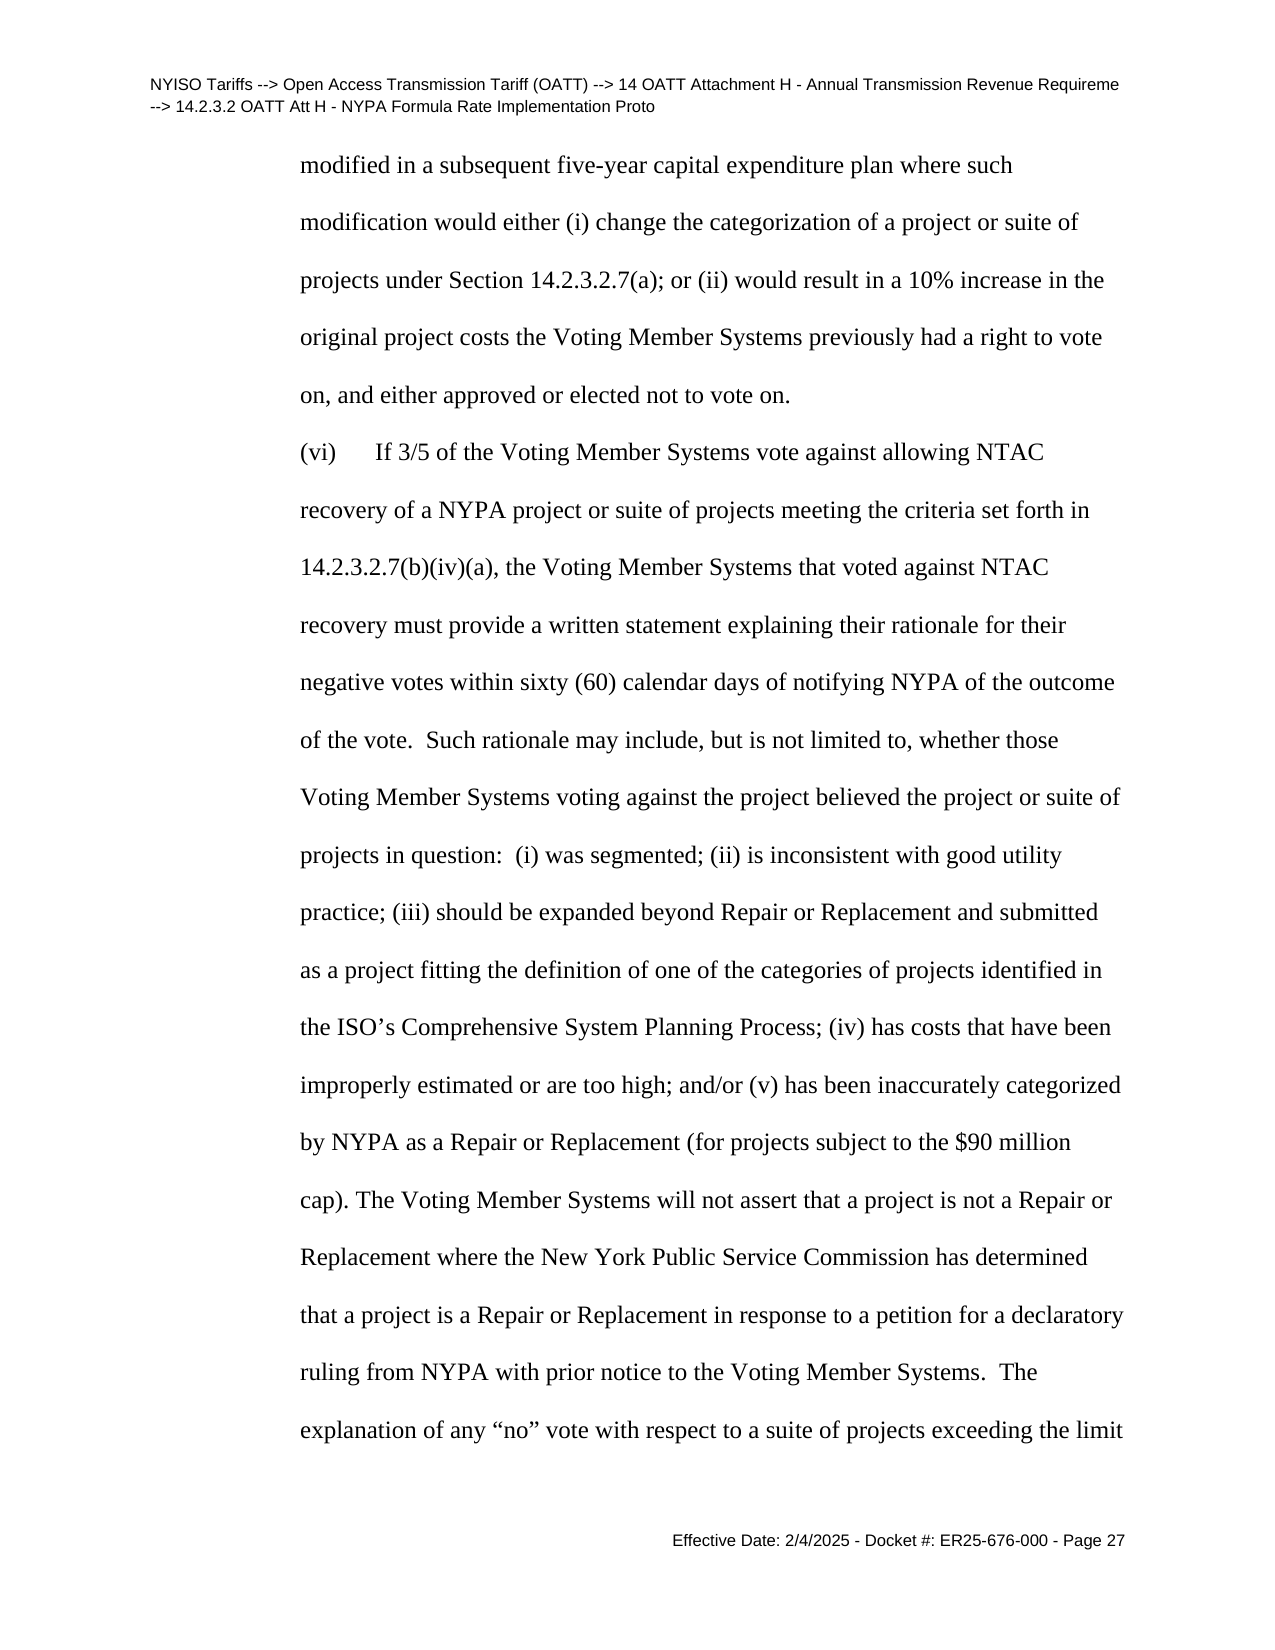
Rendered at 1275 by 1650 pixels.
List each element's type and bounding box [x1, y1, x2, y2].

text [300, 150, 1125, 409]
text [300, 437, 1125, 1444]
